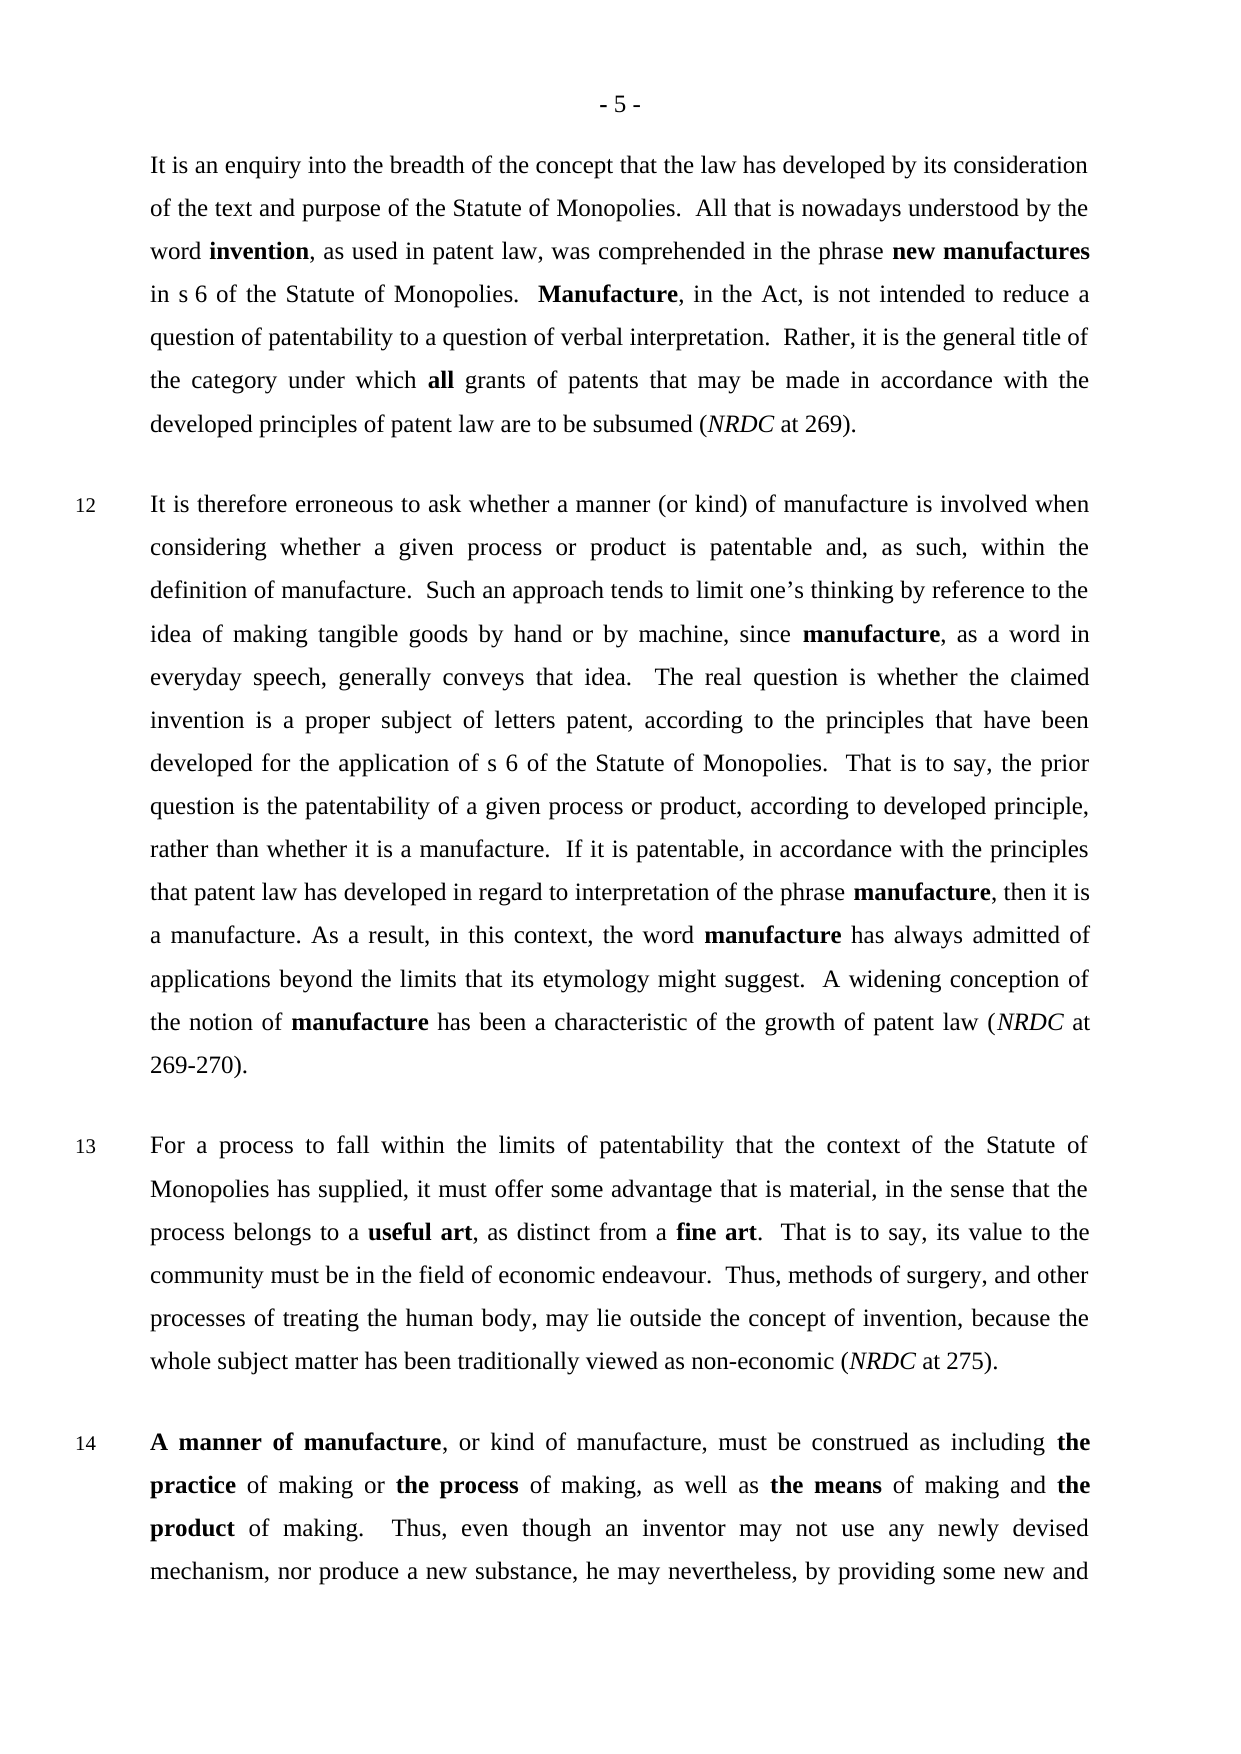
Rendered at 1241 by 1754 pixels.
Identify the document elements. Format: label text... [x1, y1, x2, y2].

text For a process to fall within the limits of patentability that the context of the Statute of Monopolies has supplied, it must offer some advantage that is material, in the sense that the process belongs to a useful art, as distinct from a fine art. That is to say, its value to the community must be in the field of economic endeavour. Thus, methods of surgery, and other processes of treating the human body, may lie outside the concept of invention, because the whole subject matter has been traditionally viewed as non-economic (NRDC at 275). [75, 1131, 1090, 1375]
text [75, 150, 1090, 437]
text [75, 1427, 1090, 1585]
text It is therefore erroneous to ask whether a manner (or kind) of manufacture is involved when considering whether a given process or product is patentable and, as such, within the definition of manufacture. Such an approach tends to limit one’s thinking by reference to the idea of making tangible goods by hand or by machine, since manufacture, as a word in everyday speech, generally conveys that idea. The real question is whether the claimed invention is a proper subject of letters patent, according to the principles that have been developed for the application of s 6 of the Statute of Monopolies. That is to say, the prior question is the patentability of a given process or product, according to developed principle, rather than whether it is a manufacture. If it is patentable, in accordance with the principles that patent law has developed in regard to interpretation of the phrase manufacture, then it is a manufacture. As a result, in this context, the word manufacture has always admitted of applications beyond the limits that its etymology might suggest. A widening conception of the notion of manufacture has been a characteristic of the growth of patent law (NRDC at 269-270). [75, 489, 1090, 1079]
